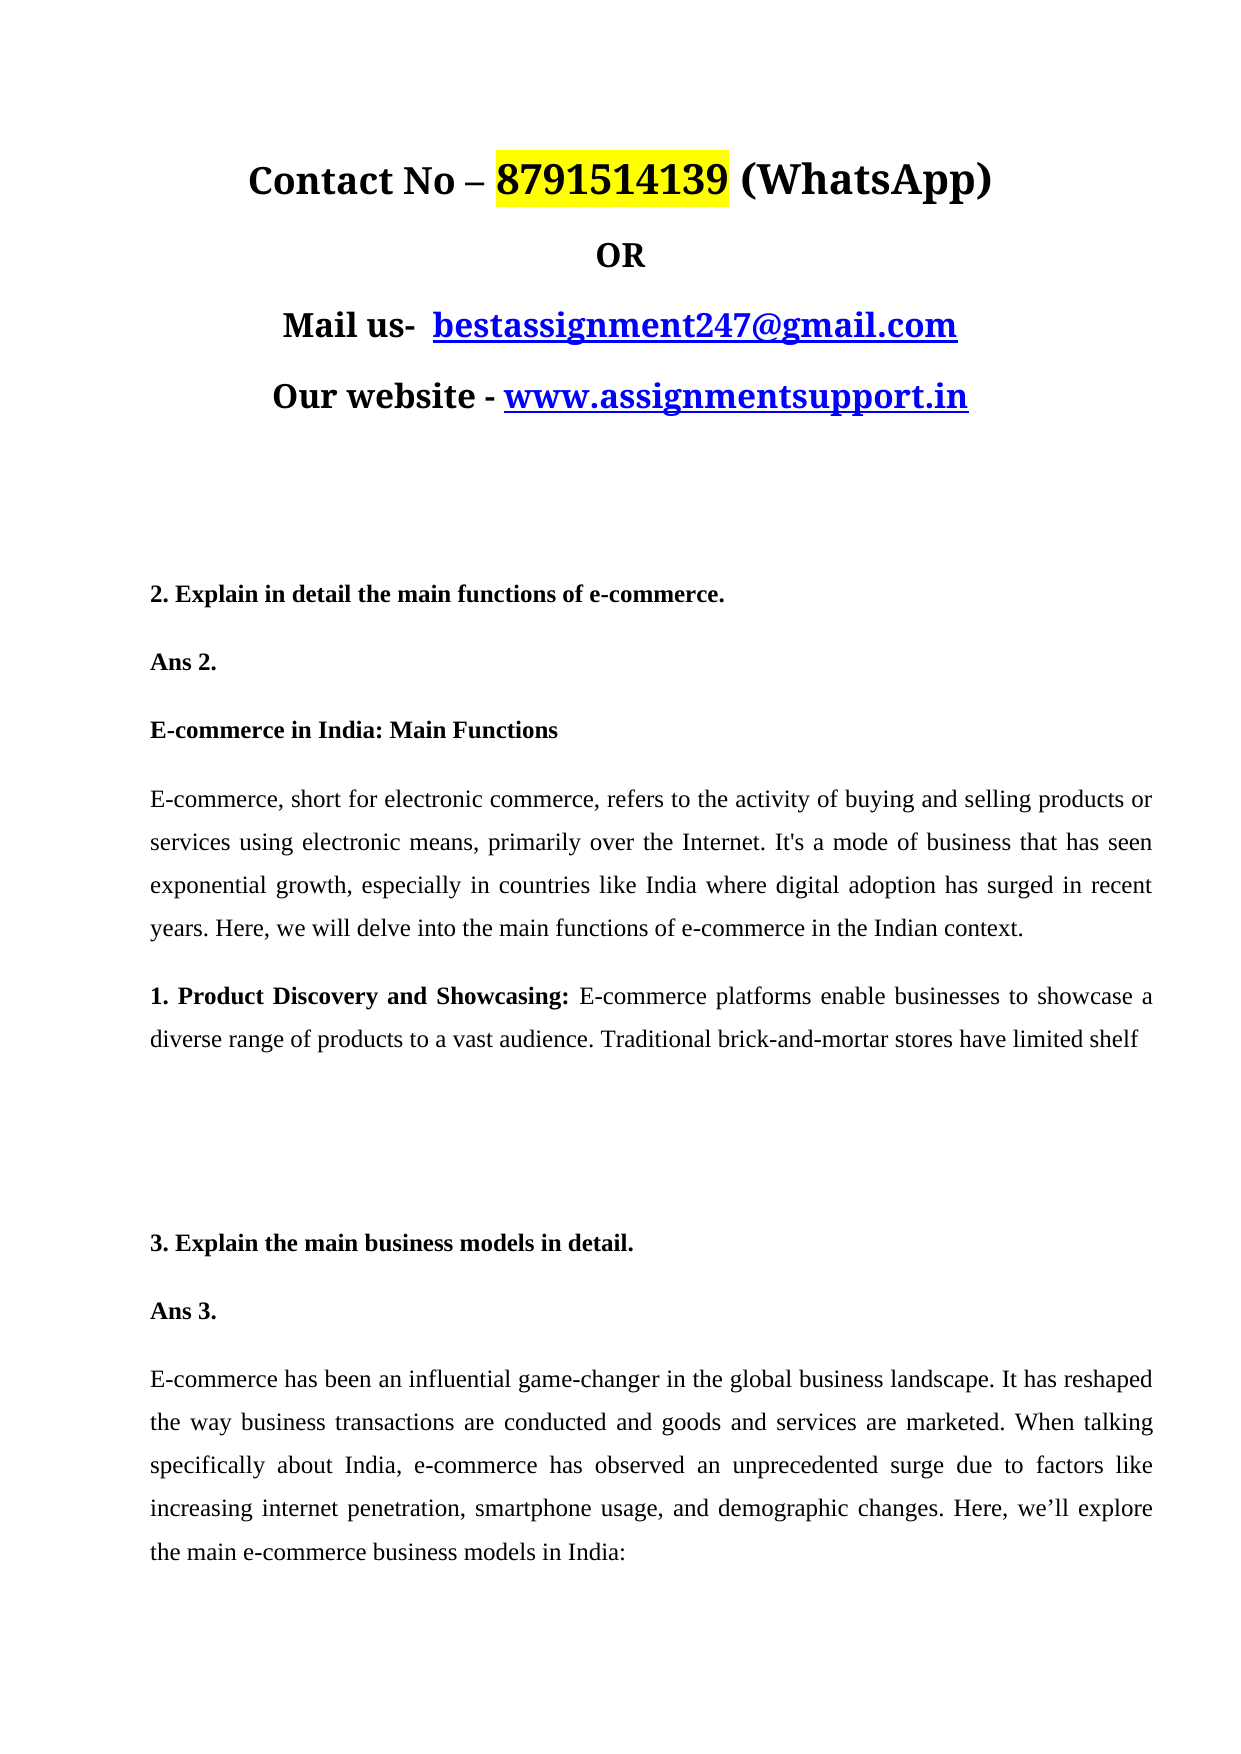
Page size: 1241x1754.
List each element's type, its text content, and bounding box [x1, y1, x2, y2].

text Ans 2. [150, 647, 1154, 676]
text Mail us- bestassignment247@gmail.com [150, 302, 1090, 348]
text Contact No – 8791514139 (WhatsApp) [729, 150, 1090, 207]
text 2. Explain in detail the main functions of e-commerce. [150, 579, 1154, 608]
text E-commerce has been an influential game-changer in the global business landscape. It has reshaped the way business transactions are conducted and goods and services are marketed. When talking specifically about India, e-commerce has observed an unprecedented surge due to factors like increasing internet penetration, smartphone usage, and demographic changes. Here, we’ll explore the main e-commerce business models in India: [150, 1364, 1154, 1565]
text E-commerce in India: Main Functions [150, 716, 1154, 744]
text Contact No – 8791514139 (WhatsApp) [150, 150, 496, 207]
text E-commerce, short for electronic commerce, refers to the activity of buying and selling products or services using electronic means, primarily over the Internet. It's a mode of business that has seen exponential growth, especially in countries like India where digital adoption has surged in recent years. Here, we will delve into the main functions of e-commerce in the Indian context. [150, 784, 1154, 942]
text Ans 3. [150, 1296, 1154, 1325]
text 1. Product Discovery and Showcasing: E-commerce platforms enable businesses to showcase a diverse range of products to a vast audience. Traditional brick-and-mortar stores have limited shelf [150, 981, 1154, 1053]
text 3. Explain the main business models in detail. [150, 1228, 1154, 1257]
text OR [150, 232, 1090, 277]
text Our website - www.assignmentsupport.in [150, 373, 1090, 418]
